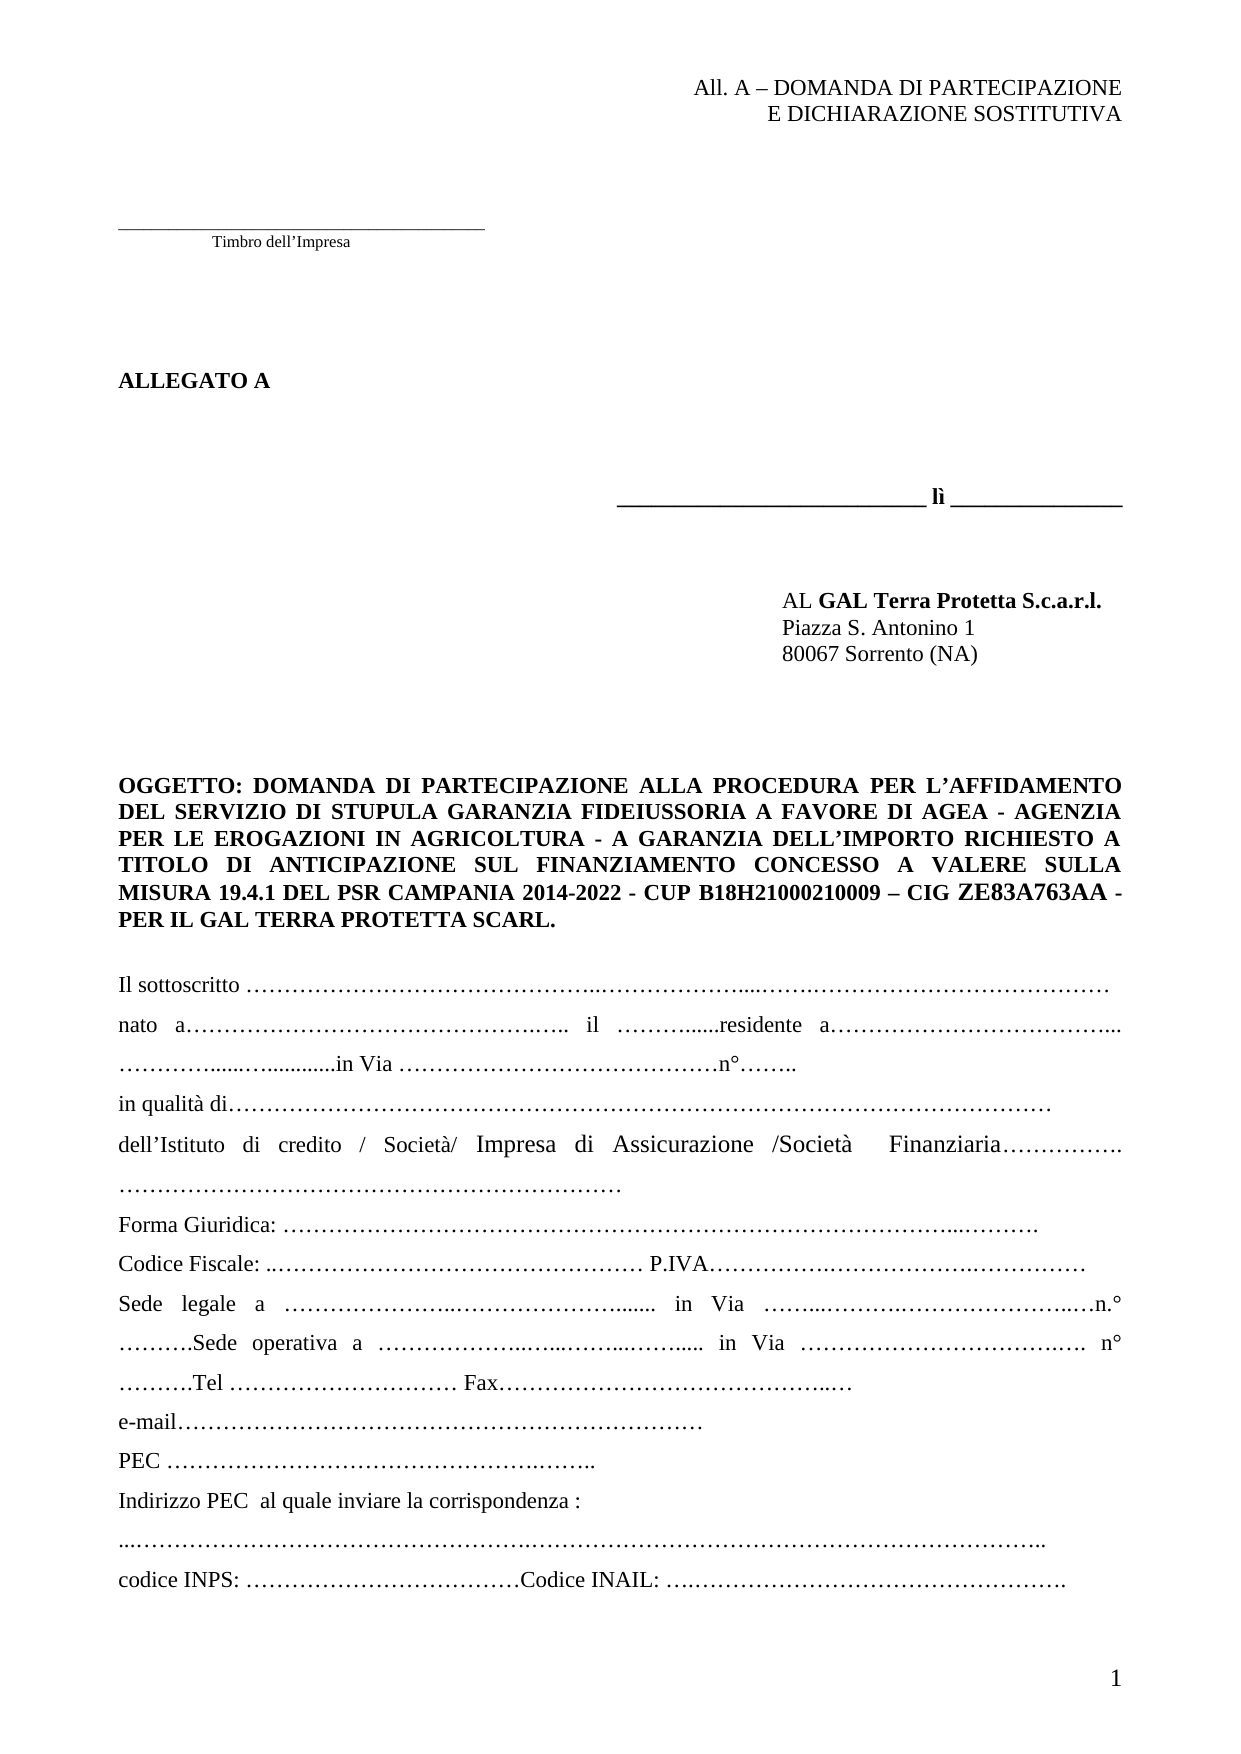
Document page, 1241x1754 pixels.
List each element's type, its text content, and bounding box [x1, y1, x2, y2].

text e-mail…………………………………………………………… [118, 1408, 1122, 1434]
text PEC ………………………………………….…….. [118, 1447, 1122, 1474]
text ALLEGATO A [118, 367, 1122, 393]
text OGGETTO: DOMANDA DI PARTECIPAZIONE ALLA PROCEDURA PER L’AFFIDAMENTO DEL SERVIZIO DI STUPULA GARANZIA FIDEIUSSORIA A FAVORE DI AGEA - AGENZIA PER LE EROGAZIONI IN AGRICOLTURA - A GARANZIA DELL’IMPORTO RICHIESTO A TITOLO DI ANTICIPAZIONE SUL FINANZIAMENTO CONCESSO A VALERE SULLA MISURA 19.4.1 DEL PSR CAMPANIA 2014-2022 - CUP B18H21000210009 – CIG ZE83A763AA - PER IL GAL TERRA PROTETTA SCARL. [118, 772, 1122, 932]
text nato a……………………………………….….. il ………......residente a………………………………...…………......…............in Via ……………………………………n°…….. [118, 1011, 1122, 1077]
text Sede legale a …………………..…………………....... in Via ……...……….…………………..…n.° ……….Sede operativa a ………………..…...……...……..... in Via …………………………….…. n° ……….Tel ………………………… Fax……………………………………..… [118, 1289, 1122, 1395]
text Indirizzo PEC al quale inviare la corrispondenza : [118, 1487, 1122, 1513]
text AL GAL Terra Protetta S.c.a.r.l. [708, 587, 1122, 614]
text dell’Istituto di credito / Società/ Impresa di Assicurazione /Società Finanziaria…………….………………………………………………………… [118, 1129, 1122, 1197]
text ___________________________ lì _______________ [118, 483, 1122, 510]
text in qualità di……………………………………………………………………………………………… [118, 1090, 1122, 1116]
text codice INPS: ………………………………Codice INAIL: ….…………………………………………. [118, 1566, 1122, 1592]
text Piazza S. Antonino 1 [708, 614, 1122, 640]
text Il sottoscritto ………………………………………..………………....…….………………………………… [118, 971, 1122, 998]
text Forma Giuridica: ……………………………………………………………………………...………. [118, 1211, 1122, 1237]
text ...…………………………………………….………………………………………………………….. [118, 1526, 1122, 1553]
text Codice Fiscale: ..………………………………………… P.IVA…………….……………….…………… [118, 1250, 1122, 1276]
text 80067 Sorrento (NA) [708, 640, 1122, 667]
